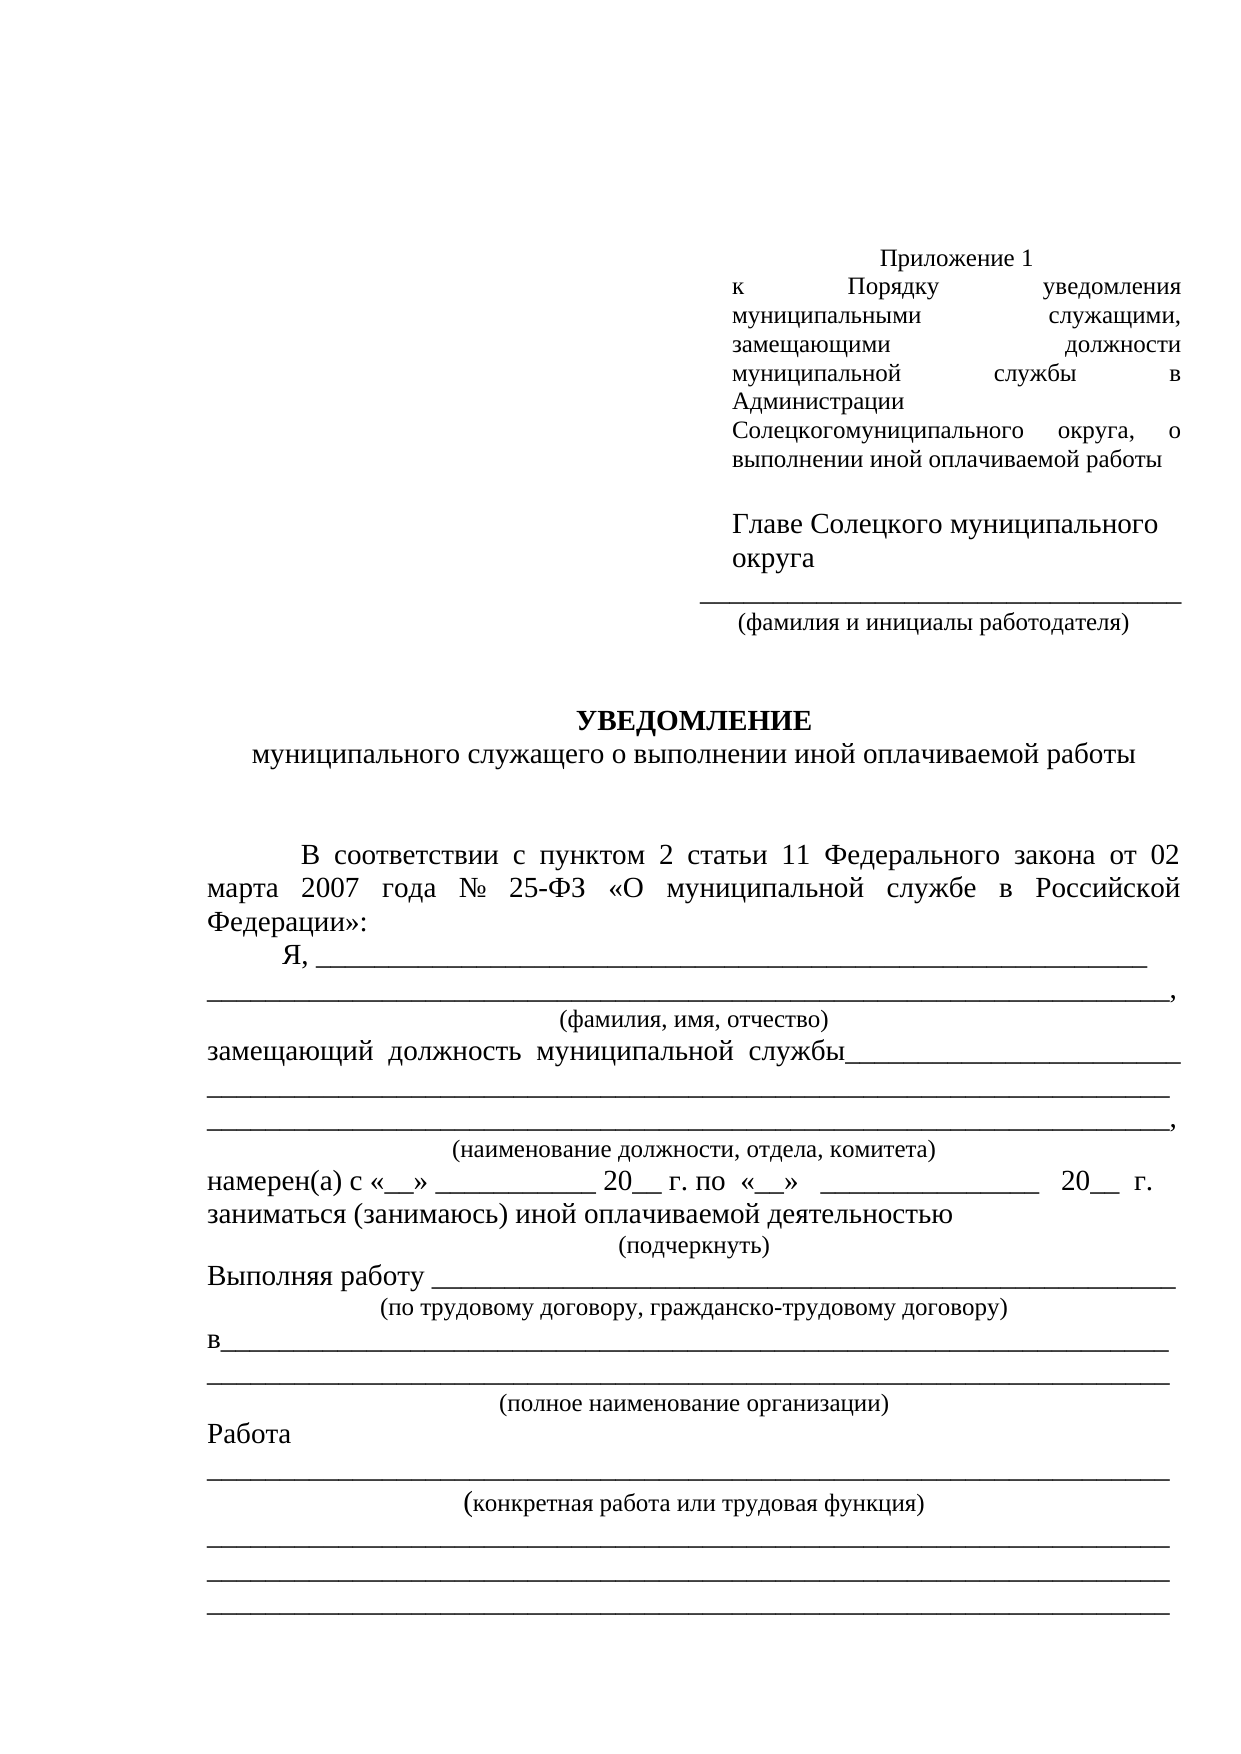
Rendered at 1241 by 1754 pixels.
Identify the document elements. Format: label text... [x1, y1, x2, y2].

text (подчеркнуть) [207, 1230, 1181, 1258]
text в_________________________________________________________________ __________________________________________________________________ [207, 1321, 1181, 1388]
text __________________________________________________________________ [207, 1584, 1181, 1618]
text к Порядку уведомления муниципальными служащими, замещающими должности муниципальной службы в Администрации Солецкогомуниципального округа, о выполнении иной оплачиваемой работы [732, 271, 1181, 473]
text __________________________________________________________________, [207, 971, 1181, 1004]
text (наименование должности, отдела, комитета) [207, 1134, 1181, 1163]
text (по трудовому договору, гражданско-трудовому договору) [207, 1292, 1181, 1321]
text (полное наименование организации) [207, 1388, 1181, 1417]
text заниматься (занимаюсь) иной оплачиваемой деятельностью [207, 1196, 1181, 1230]
text Работа __________________________________________________________________ [207, 1417, 1181, 1484]
text (фамилия, имя, отчество) [207, 1004, 1181, 1033]
text муниципального служащего о выполнении иной оплачиваемой работы [207, 736, 1181, 770]
text __________________________________________________________________, [207, 1100, 1181, 1134]
text __________________________________________________________________ [207, 1551, 1181, 1584]
text __________________________________________________________________ [207, 1517, 1181, 1551]
text замещающий должность муниципальной службы_______________________ __________________________________________________________________ [207, 1033, 1181, 1100]
text (фамилия и инициалы работодателя) [686, 607, 1181, 636]
text _________________________________ [207, 573, 1181, 607]
text Главе Солецкого муниципального округа [732, 506, 1181, 573]
text Приложение 1 [207, 243, 1181, 271]
text (конкретная работа или трудовая функция) [207, 1484, 1181, 1517]
text Выполняя работу ___________________________________________________ [207, 1258, 1181, 1292]
text В соответствии с пунктом 2 статьи 11 Федерального закона от 02 марта 2007 года № 25-ФЗ «О муниципальной службе в Российской Федерации»: [207, 837, 1181, 937]
text намерен(а) с «__» ___________ 20__ г. по «__» _______________ 20__ г. [207, 1163, 1181, 1196]
text УВЕДОМЛЕНИЕ [207, 703, 1181, 736]
text Я, _________________________________________________________ [207, 937, 1181, 971]
